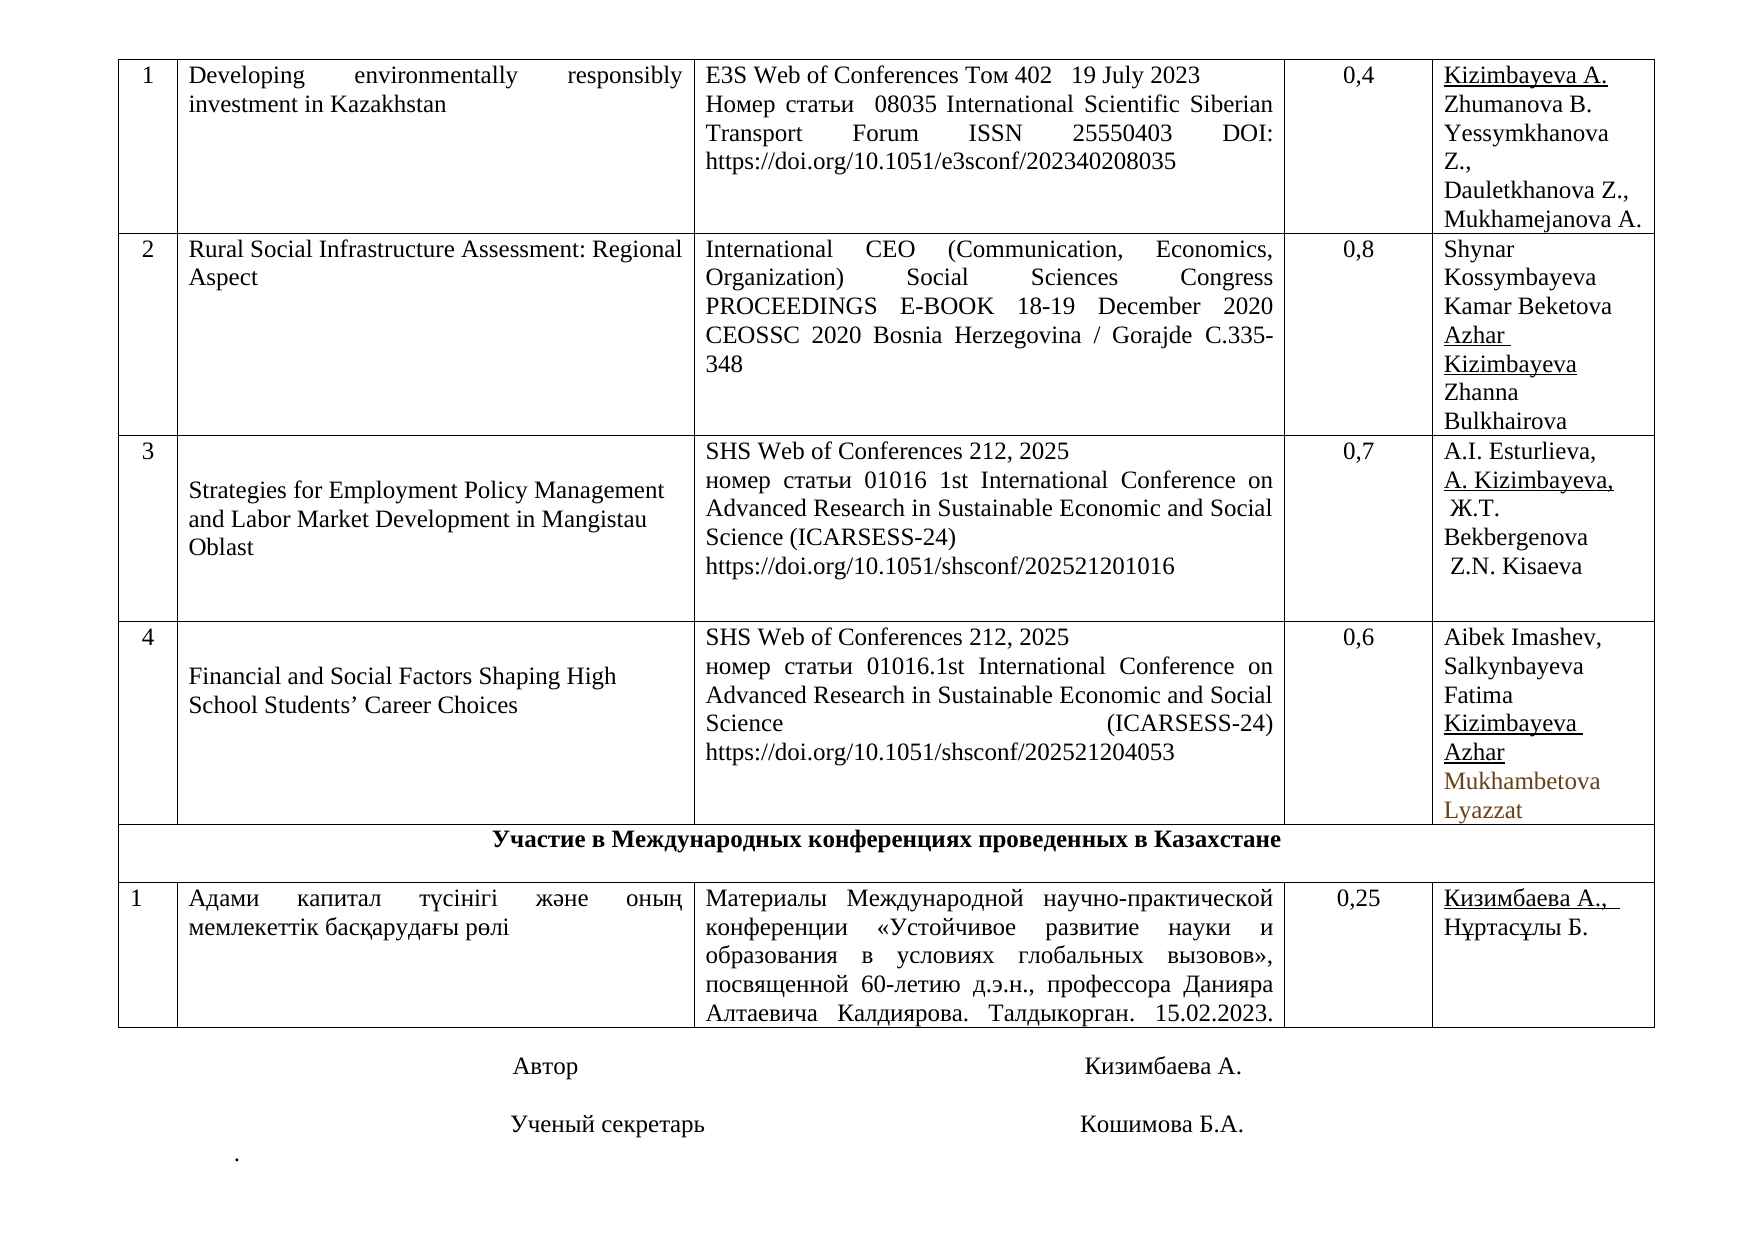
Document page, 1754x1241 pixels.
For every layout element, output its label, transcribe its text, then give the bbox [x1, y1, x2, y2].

table_cell Developing environmentally responsibly investment in Kazakhstan [178, 60, 694, 233]
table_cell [1433, 883, 1654, 1027]
table_cell Financial and Social Factors Shaping High School Students’ Career Choices [178, 622, 694, 823]
table_cell Kizimbayeva A. Zhumanova B. Yessymkhanova Z., Dauletkhanova Z., Mukhamejanova A. [1471, 60, 1654, 233]
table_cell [178, 883, 694, 1027]
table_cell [695, 883, 1284, 1027]
table_cell Rural Social Infrastructure Assessment: Regional Aspect [178, 234, 694, 435]
table_cell Aibek Imashev, Salkynbayeva Fatima Kizimbayeva Azhar Mukhambetova Lyazzat [1433, 622, 1654, 823]
table_cell Strategies for Employment Policy Management and Labor Market Development in Mangistau Oblast [178, 436, 694, 621]
table_cell SHS Web of Conferences 212, 2025 номер статьи 01016.1st International Conference on Advanced Research in Sustainable Economic and Social Science (ICARSESS-24) https://doi.org/10.1051/shsconf/202521204053 [695, 622, 1284, 823]
table_cell 0,7 [1285, 436, 1432, 621]
table_cell 0,8 [1285, 234, 1432, 435]
table_cell 2 [119, 234, 177, 435]
table_cell Участие в Международных конференциях проведенных в Казахстане [119, 825, 1654, 882]
table_cell SHS Web of Conferences 212, 2025 номер статьи 01016 1st International Conference on Advanced Research in Sustainable Economic and Social Science (ICARSESS-24) https://doi.org/10.1051/shsconf/202521201016 [695, 436, 1284, 621]
table_cell International CEO (Communication, Economics, Organization) Social Sciences Congress PROCEEDINGS E-BOOK 18-19 December 2020 CEOSSC 2020 Bosnia Herzegovina / Gorajde С.335-348 [695, 234, 1284, 435]
table_cell Shynar Kossymbayeva Kamar Beketova Azhar Kizimbayeva Zhanna Bulkhairova [1433, 234, 1654, 435]
table_cell 1 [119, 60, 177, 233]
table_cell E3S Web of Conferences Том 402 19 July 2023 Номер статьи 08035 International Scientific Siberian Transport Forum ISSN 25550403 DOI: https://doi.org/10.1051/e3sconf/202340208035 [695, 60, 1284, 233]
table_cell 0,25 [1285, 883, 1432, 1027]
table_cell 0,4 [1285, 60, 1432, 233]
table_cell A.I. Esturlieva, A. Kizimbayeva, Ж.T. Bekbergenova Z.N. Kisaeva [1433, 436, 1654, 621]
table_cell 1 [119, 883, 177, 1027]
table_cell 4 [119, 622, 177, 823]
table_cell 3 [119, 436, 177, 621]
table_cell 0,6 [1285, 622, 1432, 823]
